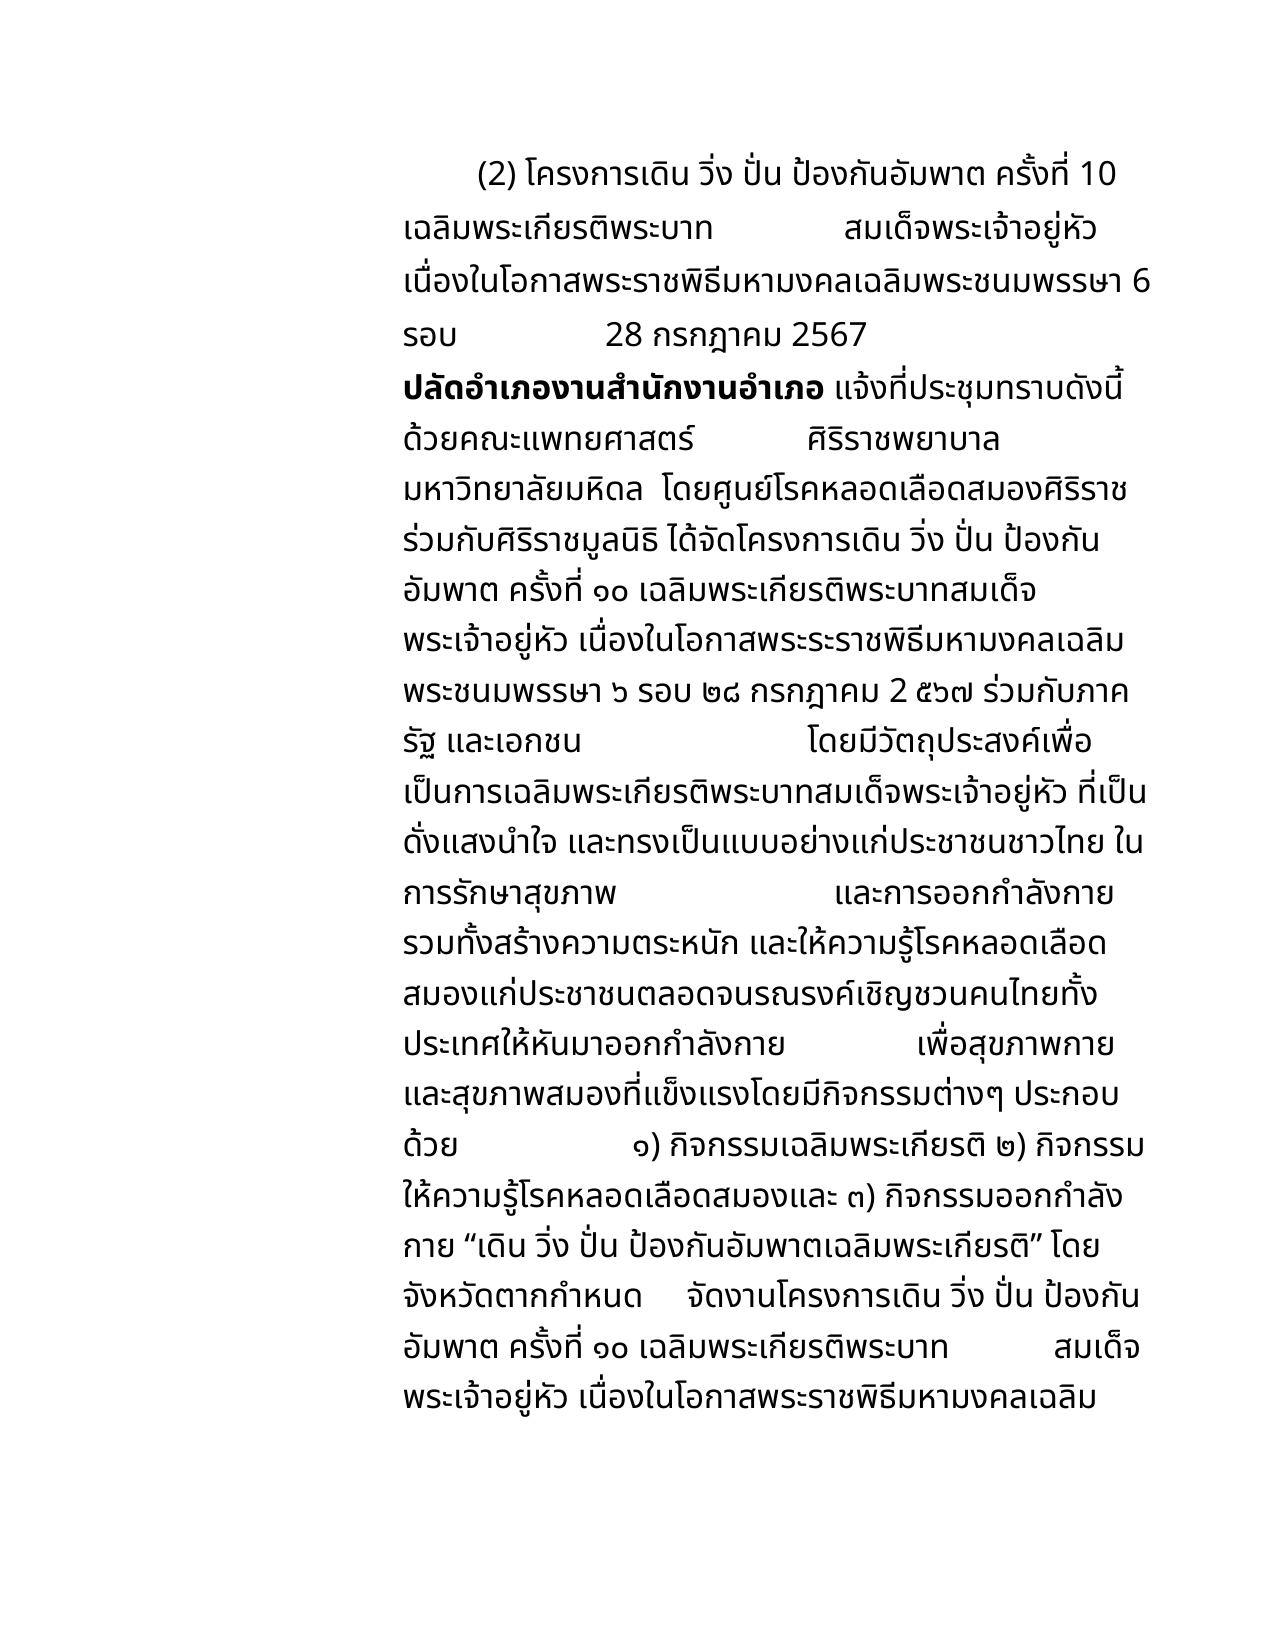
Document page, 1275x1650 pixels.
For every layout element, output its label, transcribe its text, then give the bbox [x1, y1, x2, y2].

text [402, 364, 1157, 1424]
text (2) โครงการเดิน วิ่ง ปั่น ป้องกันอัมพาต ครั้งที่ 10 เฉลิมพระเกียรติพระบาท สมเด็จพระเจ้าอยู่หัว เนื่องในโอกาสพระราชพิธีมหามงคลเฉลิมพระชนมพรรษา 6 รอบ 28 กรกฎาคม 2567 [402, 150, 1157, 361]
